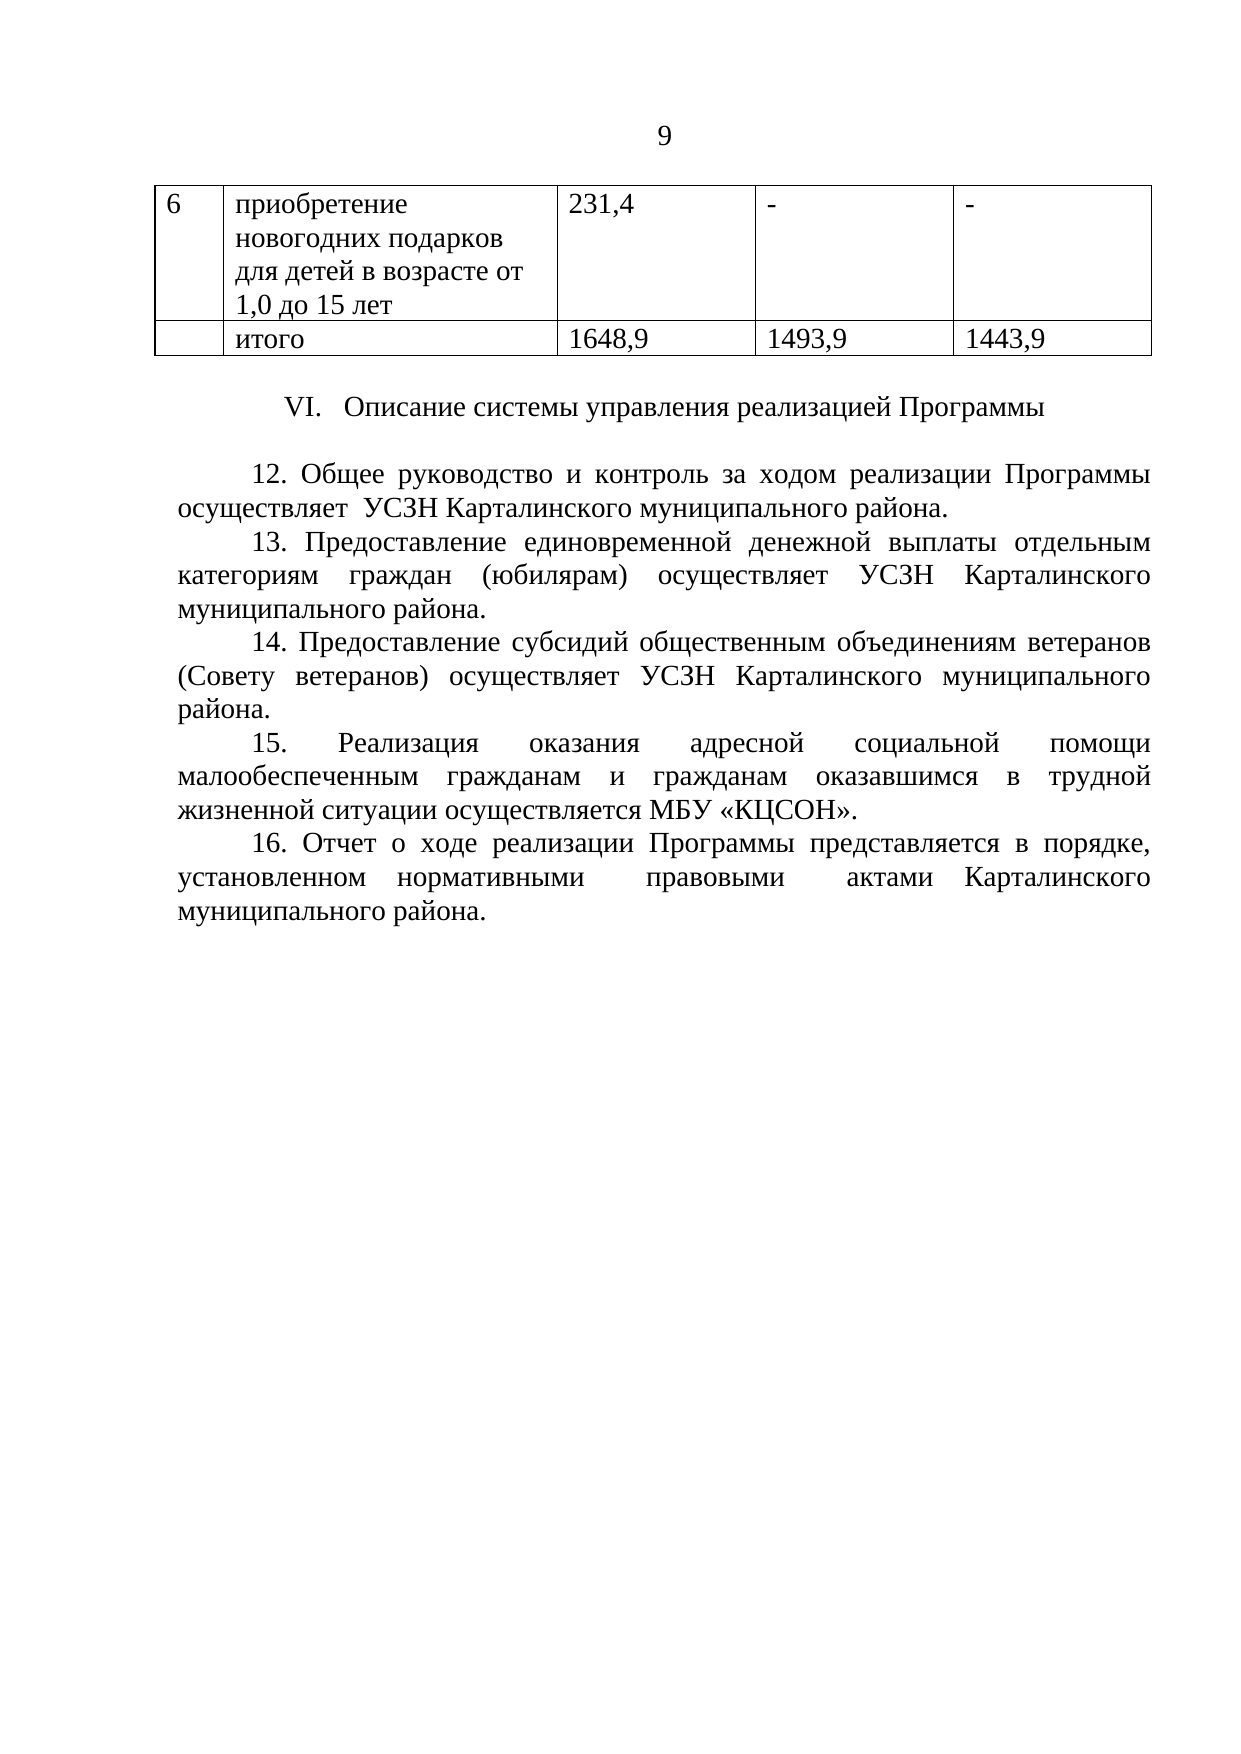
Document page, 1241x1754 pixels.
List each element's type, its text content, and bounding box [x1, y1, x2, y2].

text 15. Реализация оказания адресной социальной помощи малообеспеченным гражданам и гражданам оказавшимся в трудной жизненной ситуации осуществляется МБУ «КЦСОН». [177, 725, 1152, 826]
table_header 231,4 [558, 186, 755, 320]
table_cell итого [224, 321, 557, 355]
table_cell [156, 321, 223, 355]
table_header приобретение новогодних подарков для детей в возрасте от 1,0 до 15 лет [224, 186, 557, 320]
text 13. Предоставление единовременной денежной выплаты отдельным категориям граждан (юбилярам) осуществляет УСЗН Карталинского муниципального района. [177, 524, 1152, 624]
text VI. Описание системы управления реализацией Программы [177, 389, 1152, 423]
text 9 [177, 118, 1152, 152]
table_header - [756, 186, 953, 320]
table_header - [954, 186, 1151, 320]
text 12. Общее руководство и контроль за ходом реализации Программы осуществляет УСЗН Карталинского муниципального района. [177, 457, 1152, 524]
table_cell 1648,9 [558, 321, 755, 355]
table_header 6 [156, 186, 223, 320]
text 16. Отчет о ходе реализации Программы представляется в порядке, установленном нормативными правовыми актами Карталинского муниципального района. [177, 826, 1152, 926]
table_cell 1493,9 [756, 321, 953, 355]
table_cell 1443,9 [954, 321, 1151, 355]
text 14. Предоставление субсидий общественным объединениям ветеранов (Совету ветеранов) осуществляет УСЗН Карталинского муниципального района. [177, 624, 1152, 725]
